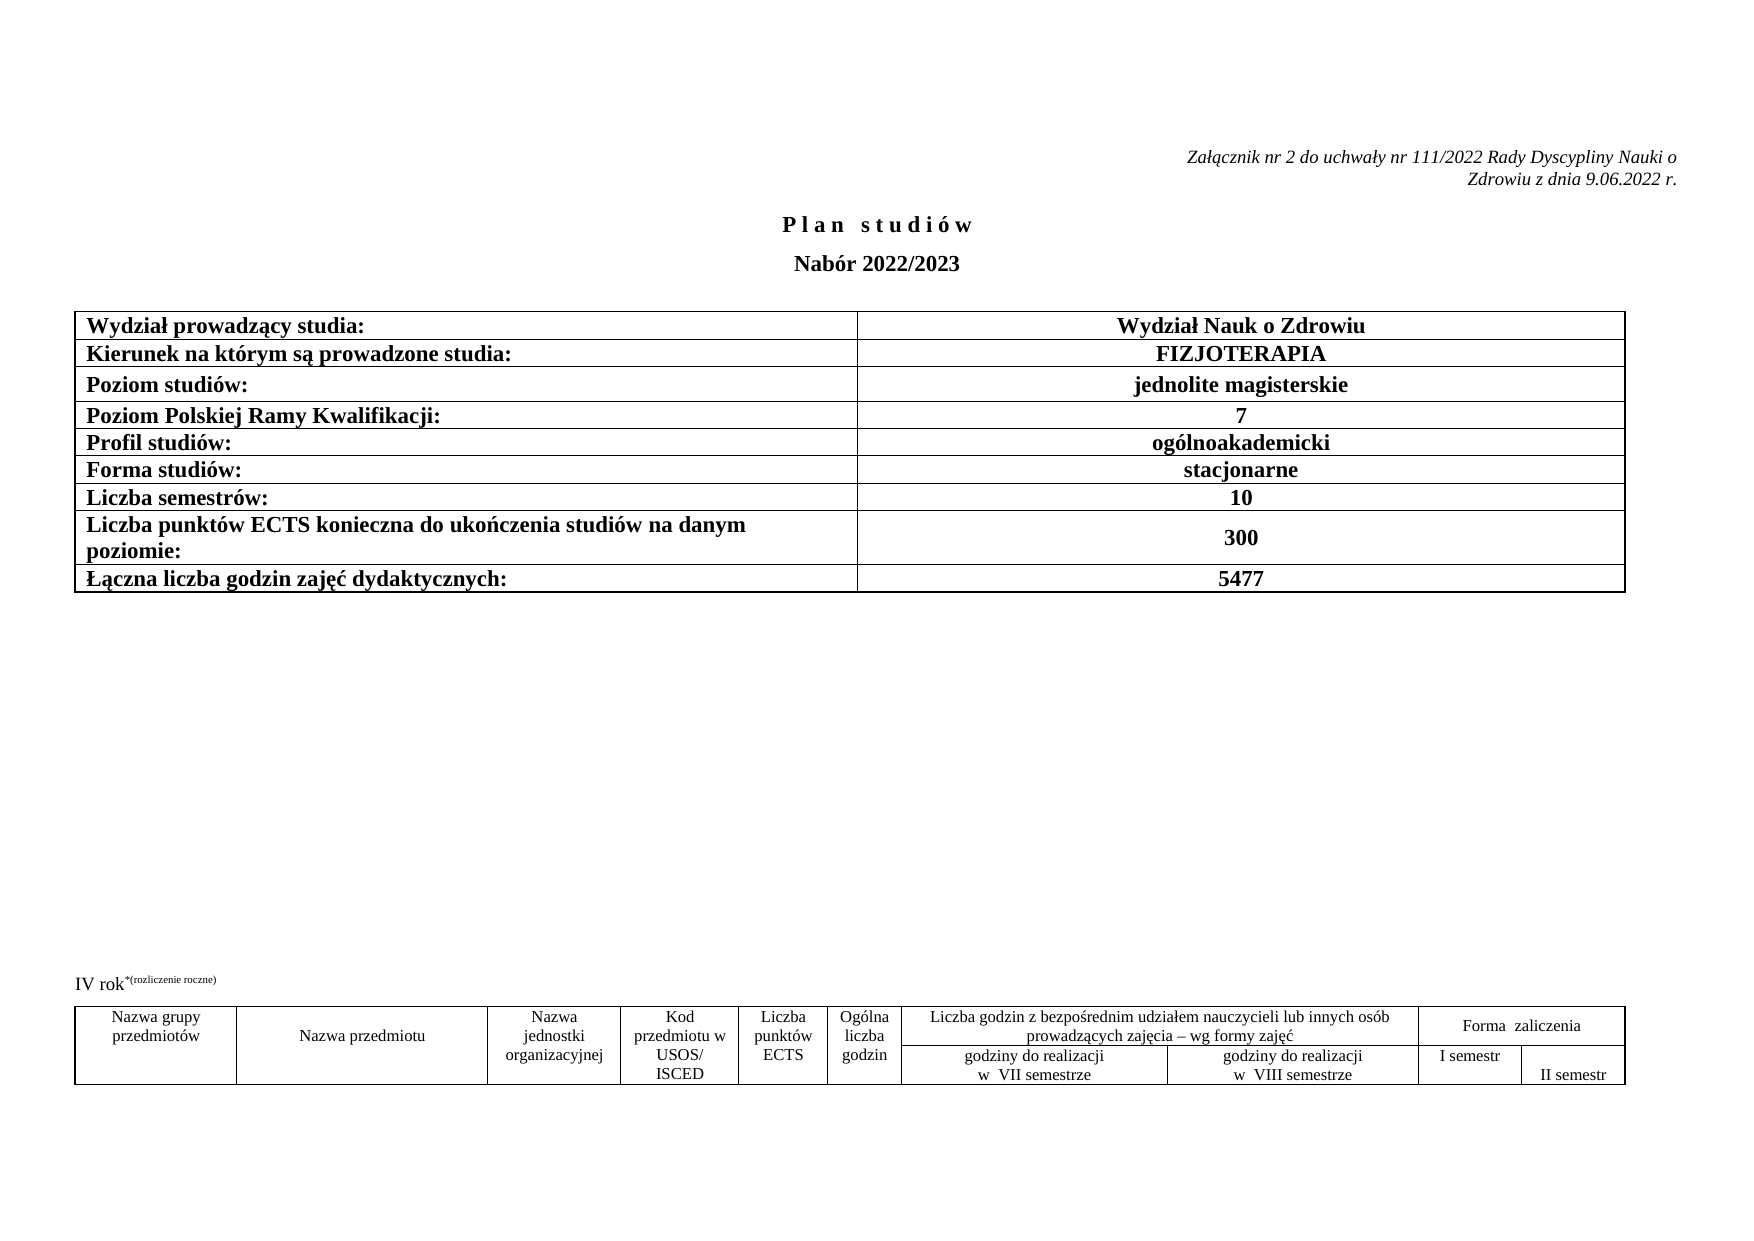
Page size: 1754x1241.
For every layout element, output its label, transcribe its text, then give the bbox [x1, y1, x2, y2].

table_header Kod przedmiotu w USOS/ ISCED [621, 1007, 738, 1084]
table_cell Forma studiów: [76, 456, 857, 483]
table_cell godziny do realizacji w VIII semestrze [1168, 1046, 1418, 1084]
table_header Nazwa jednostki organizacyjnej [488, 1007, 620, 1084]
table_cell Łączna liczba godzin zajęć dydaktycznych: [76, 565, 857, 591]
table_cell 10 [858, 484, 1624, 510]
text P l a n s t u d i ó w [75, 211, 1679, 237]
table_header Ogólna liczba godzin [828, 1007, 901, 1084]
table_header Liczba punktów ECTS [739, 1007, 827, 1084]
table_cell FIZJOTERAPIA [858, 340, 1624, 366]
table_cell I semestr [1419, 1046, 1521, 1084]
table_cell Poziom Polskiej Ramy Kwalifikacji: [76, 402, 857, 428]
table_cell 7 [858, 402, 1624, 428]
table_cell stacjonarne [858, 456, 1624, 483]
text Nabór 2022/2023 [75, 250, 1679, 277]
table_cell ogólnoakademicki [858, 429, 1624, 455]
table_header Nazwa przedmiotu [237, 1007, 487, 1084]
table_cell jednolite magisterskie [858, 367, 1624, 401]
table_cell Poziom studiów: [76, 367, 857, 401]
table_header Nazwa grupy przedmiotów [76, 1007, 236, 1084]
table_cell godziny do realizacji w VII semestrze [902, 1046, 1167, 1084]
table_cell Profil studiów: [76, 429, 857, 455]
table_cell II semestr [1522, 1046, 1624, 1084]
table_cell Liczba punktów ECTS konieczna do ukończenia studiów na danym poziomie: [76, 511, 857, 564]
table_header Wydział Nauk o Zdrowiu [858, 312, 1624, 339]
table_cell 5477 [858, 565, 1624, 591]
text IV rok*(rozliczenie roczne) [75, 973, 1679, 995]
table_cell Kierunek na którym są prowadzone studia: [76, 340, 857, 366]
text Załącznik nr 2 do uchwały nr 111/2022 Rady Dyscypliny Nauki o Zdrowiu z dnia 9.06.2022 r. [75, 146, 1679, 189]
table_cell Liczba semestrów: [76, 484, 857, 510]
table_cell 300 [858, 511, 1624, 564]
table_header Wydział prowadzący studia: [76, 312, 857, 339]
table_header Forma zaliczenia [1419, 1007, 1624, 1045]
table_header Liczba godzin z bezpośrednim udziałem nauczycieli lub innych osób prowadzących zajęcia – wg formy zajęć [902, 1007, 1418, 1045]
